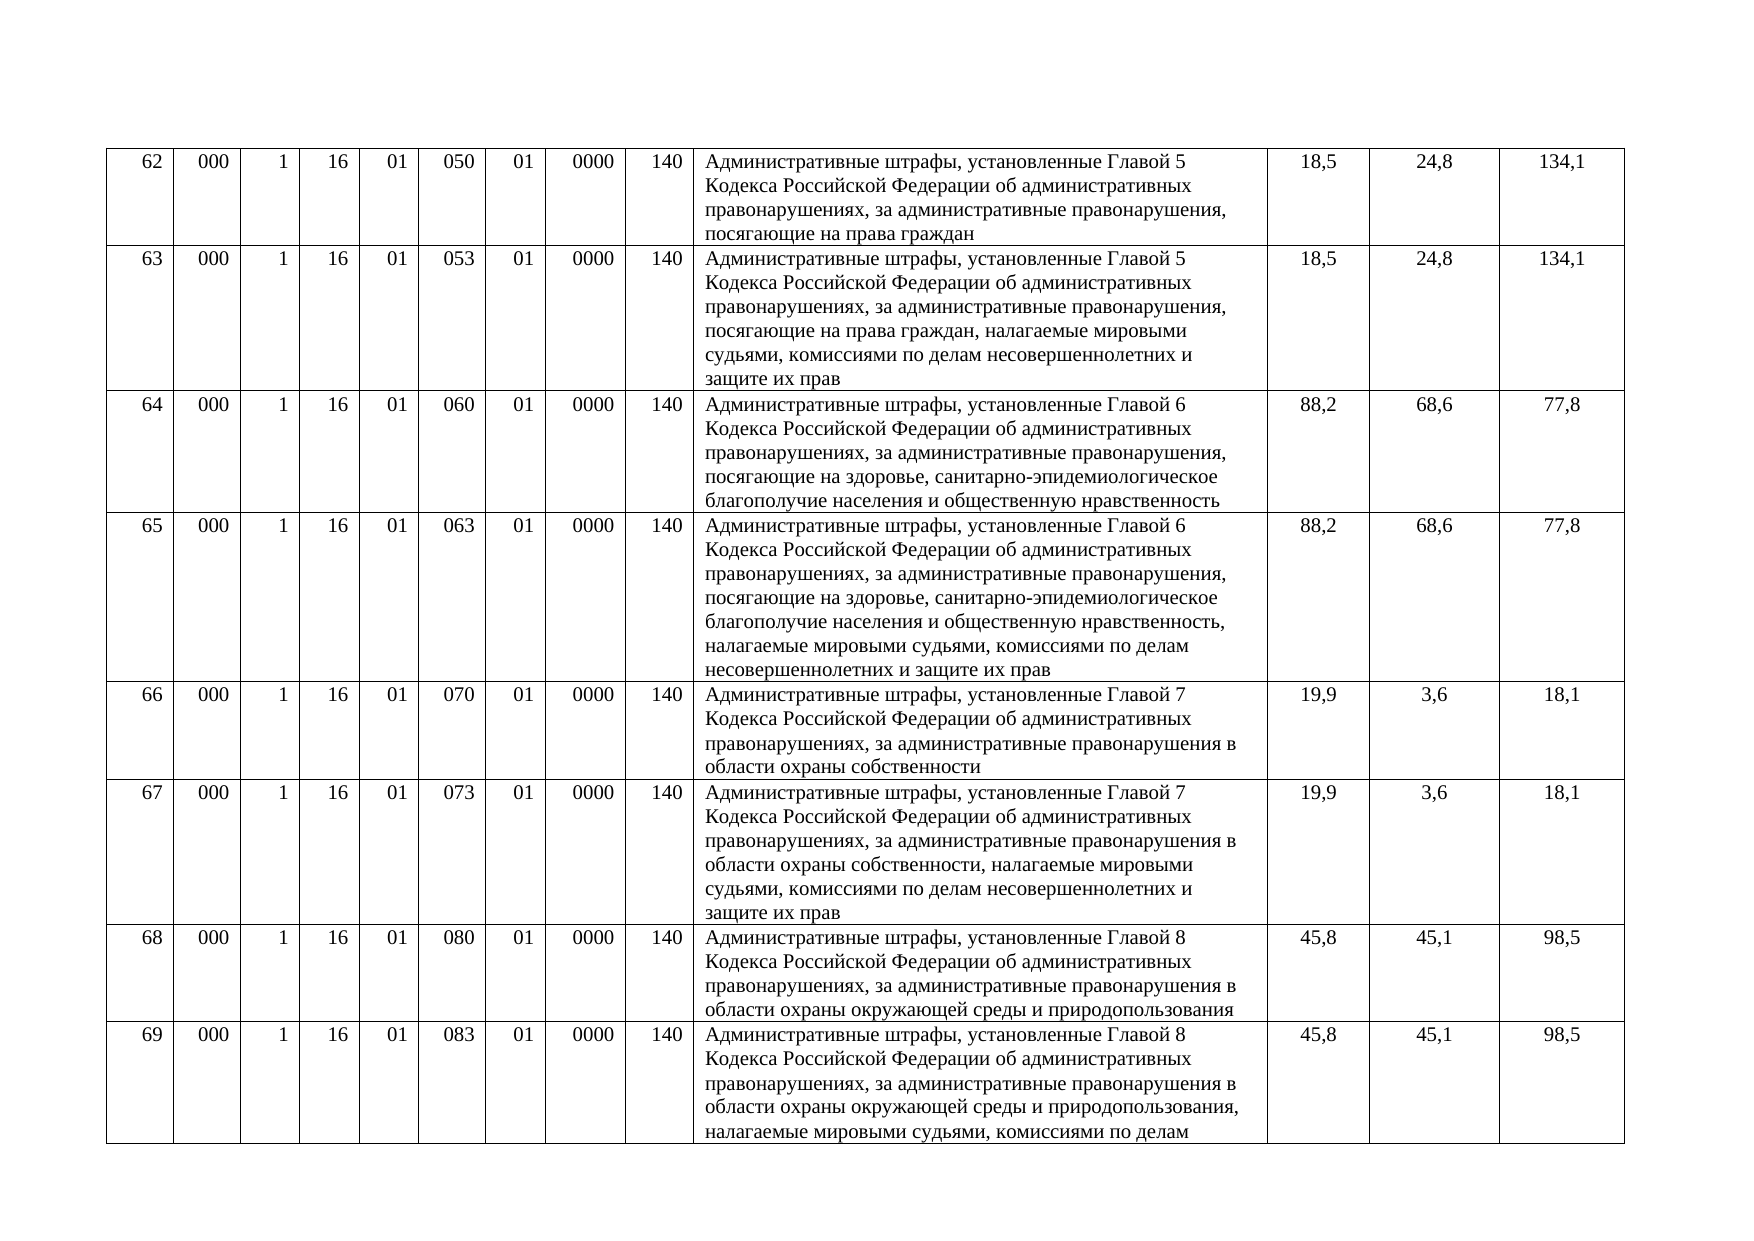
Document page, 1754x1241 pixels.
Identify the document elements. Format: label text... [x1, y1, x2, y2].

table_cell 0000 [546, 925, 625, 1021]
table_cell 62 [107, 149, 173, 245]
table_cell 1 [241, 246, 299, 390]
table_cell 65 [107, 513, 173, 681]
table_cell 0000 [546, 391, 625, 512]
table_cell 073 [419, 780, 485, 924]
table_cell 000 [174, 391, 240, 512]
table_cell 050 [419, 149, 485, 245]
table_cell 16 [300, 391, 359, 512]
table_cell 1 [241, 149, 299, 245]
table_cell 0000 [546, 246, 625, 390]
table_cell 88,2 [1268, 391, 1369, 512]
table_cell 77,8 [1500, 513, 1624, 681]
table_cell 140 [626, 780, 693, 924]
table_cell 64 [107, 391, 173, 512]
table_cell 140 [626, 1022, 693, 1143]
table_cell Административные штрафы, установленные Главой 6 Кодекса Российской Федерации об административных правонарушениях, за административные правонарушения, посягающие на здоровье, санитарно-эпидемиологическое благополучие населения и общественную нравственность [694, 391, 1267, 512]
table_cell 1 [241, 391, 299, 512]
table_cell 1 [241, 780, 299, 924]
table_cell 134,1 [1500, 149, 1624, 245]
table_cell 01 [486, 925, 545, 1021]
table_cell Административные штрафы, установленные Главой 8 Кодекса Российской Федерации об административных правонарушениях, за административные правонарушения в области охраны окружающей среды и природопользования [694, 925, 1267, 1021]
table_cell 24,8 [1370, 149, 1499, 245]
table_cell 68 [107, 925, 173, 1021]
table_cell 01 [486, 780, 545, 924]
table_cell 16 [300, 780, 359, 924]
table_cell 67 [107, 780, 173, 924]
table_cell 77,8 [1500, 391, 1624, 512]
table_cell 16 [300, 925, 359, 1021]
table_cell 88,2 [1268, 513, 1369, 681]
table_cell 063 [419, 513, 485, 681]
table_cell 1 [241, 1022, 299, 1143]
table_cell 0000 [546, 780, 625, 924]
table_cell 140 [626, 925, 693, 1021]
table_cell 68,6 [1370, 513, 1499, 681]
table_cell 070 [419, 682, 485, 778]
table_cell 01 [360, 925, 418, 1021]
table_cell Административные штрафы, установленные Главой 5 Кодекса Российской Федерации об административных правонарушениях, за административные правонарушения, посягающие на права граждан, налагаемые мировыми судьями, комиссиями по делам несовершеннолетних и защите их прав [694, 246, 1267, 390]
table_cell 083 [419, 1022, 485, 1143]
table_cell 68,6 [1370, 391, 1499, 512]
table_cell 1 [241, 682, 299, 778]
table_cell 0000 [546, 1022, 625, 1143]
table_cell 000 [174, 1022, 240, 1143]
table_cell 0000 [546, 149, 625, 245]
table_cell Административные штрафы, установленные Главой 5 Кодекса Российской Федерации об административных правонарушениях, за административные правонарушения, посягающие на права граждан [694, 149, 1267, 245]
table_cell 01 [360, 246, 418, 390]
table_cell 060 [419, 391, 485, 512]
table_cell 000 [174, 513, 240, 681]
table_cell 16 [300, 246, 359, 390]
table_cell 1 [241, 925, 299, 1021]
table_cell 1 [241, 513, 299, 681]
table_cell 000 [174, 925, 240, 1021]
table_cell 45,8 [1268, 1022, 1369, 1143]
table_cell 16 [300, 682, 359, 778]
table_cell 0000 [546, 513, 625, 681]
table_cell 16 [300, 149, 359, 245]
table_cell 140 [626, 513, 693, 681]
table_cell 01 [360, 1022, 418, 1143]
table_cell 080 [419, 925, 485, 1021]
table_cell 66 [107, 682, 173, 778]
table_cell 19,9 [1268, 682, 1369, 778]
table_cell 0000 [546, 682, 625, 778]
table_cell 01 [486, 1022, 545, 1143]
table_cell 053 [419, 246, 485, 390]
table_cell 18,1 [1500, 682, 1624, 778]
table_cell 01 [486, 149, 545, 245]
table_cell 3,6 [1370, 780, 1499, 924]
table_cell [694, 1022, 1267, 1143]
table_cell 24,8 [1370, 246, 1499, 390]
table_cell 16 [300, 513, 359, 681]
table_cell 45,8 [1268, 925, 1369, 1021]
table_cell 01 [360, 149, 418, 245]
table_cell 134,1 [1500, 246, 1624, 390]
table_cell 140 [626, 682, 693, 778]
table_cell 01 [360, 780, 418, 924]
table_cell 01 [486, 682, 545, 778]
table_cell 98,5 [1500, 1022, 1624, 1143]
table_cell 01 [486, 246, 545, 390]
table_cell 000 [174, 149, 240, 245]
table_cell Административные штрафы, установленные Главой 7 Кодекса Российской Федерации об административных правонарушениях, за административные правонарушения в области охраны собственности, налагаемые мировыми судьями, комиссиями по делам несовершеннолетних и защите их прав [694, 780, 1267, 924]
table_cell 63 [107, 246, 173, 390]
table_cell 000 [174, 246, 240, 390]
table_cell 01 [360, 513, 418, 681]
table_cell 45,1 [1370, 925, 1499, 1021]
table_cell 000 [174, 780, 240, 924]
table_cell 140 [626, 391, 693, 512]
table_cell Административные штрафы, установленные Главой 6 Кодекса Российской Федерации об административных правонарушениях, за административные правонарушения, посягающие на здоровье, санитарно-эпидемиологическое благополучие населения и общественную нравственность, налагаемые мировыми судьями, комиссиями по делам несовершеннолетних и защите их прав [694, 513, 1267, 681]
table_cell 98,5 [1500, 925, 1624, 1021]
table_cell 18,5 [1268, 149, 1369, 245]
table_cell 19,9 [1268, 780, 1369, 924]
table_cell 3,6 [1370, 682, 1499, 778]
table_cell 140 [626, 149, 693, 245]
table_cell 69 [107, 1022, 173, 1143]
table_cell 000 [174, 682, 240, 778]
table_cell 01 [486, 391, 545, 512]
table_cell 01 [360, 391, 418, 512]
table_cell 01 [360, 682, 418, 778]
table_cell 18,5 [1268, 246, 1369, 390]
table_cell 45,1 [1370, 1022, 1499, 1143]
table_cell 01 [486, 513, 545, 681]
table_cell 18,1 [1500, 780, 1624, 924]
table_cell 16 [300, 1022, 359, 1143]
table_cell Административные штрафы, установленные Главой 7 Кодекса Российской Федерации об административных правонарушениях, за административные правонарушения в области охраны собственности [694, 682, 1267, 778]
table_cell 140 [626, 246, 693, 390]
